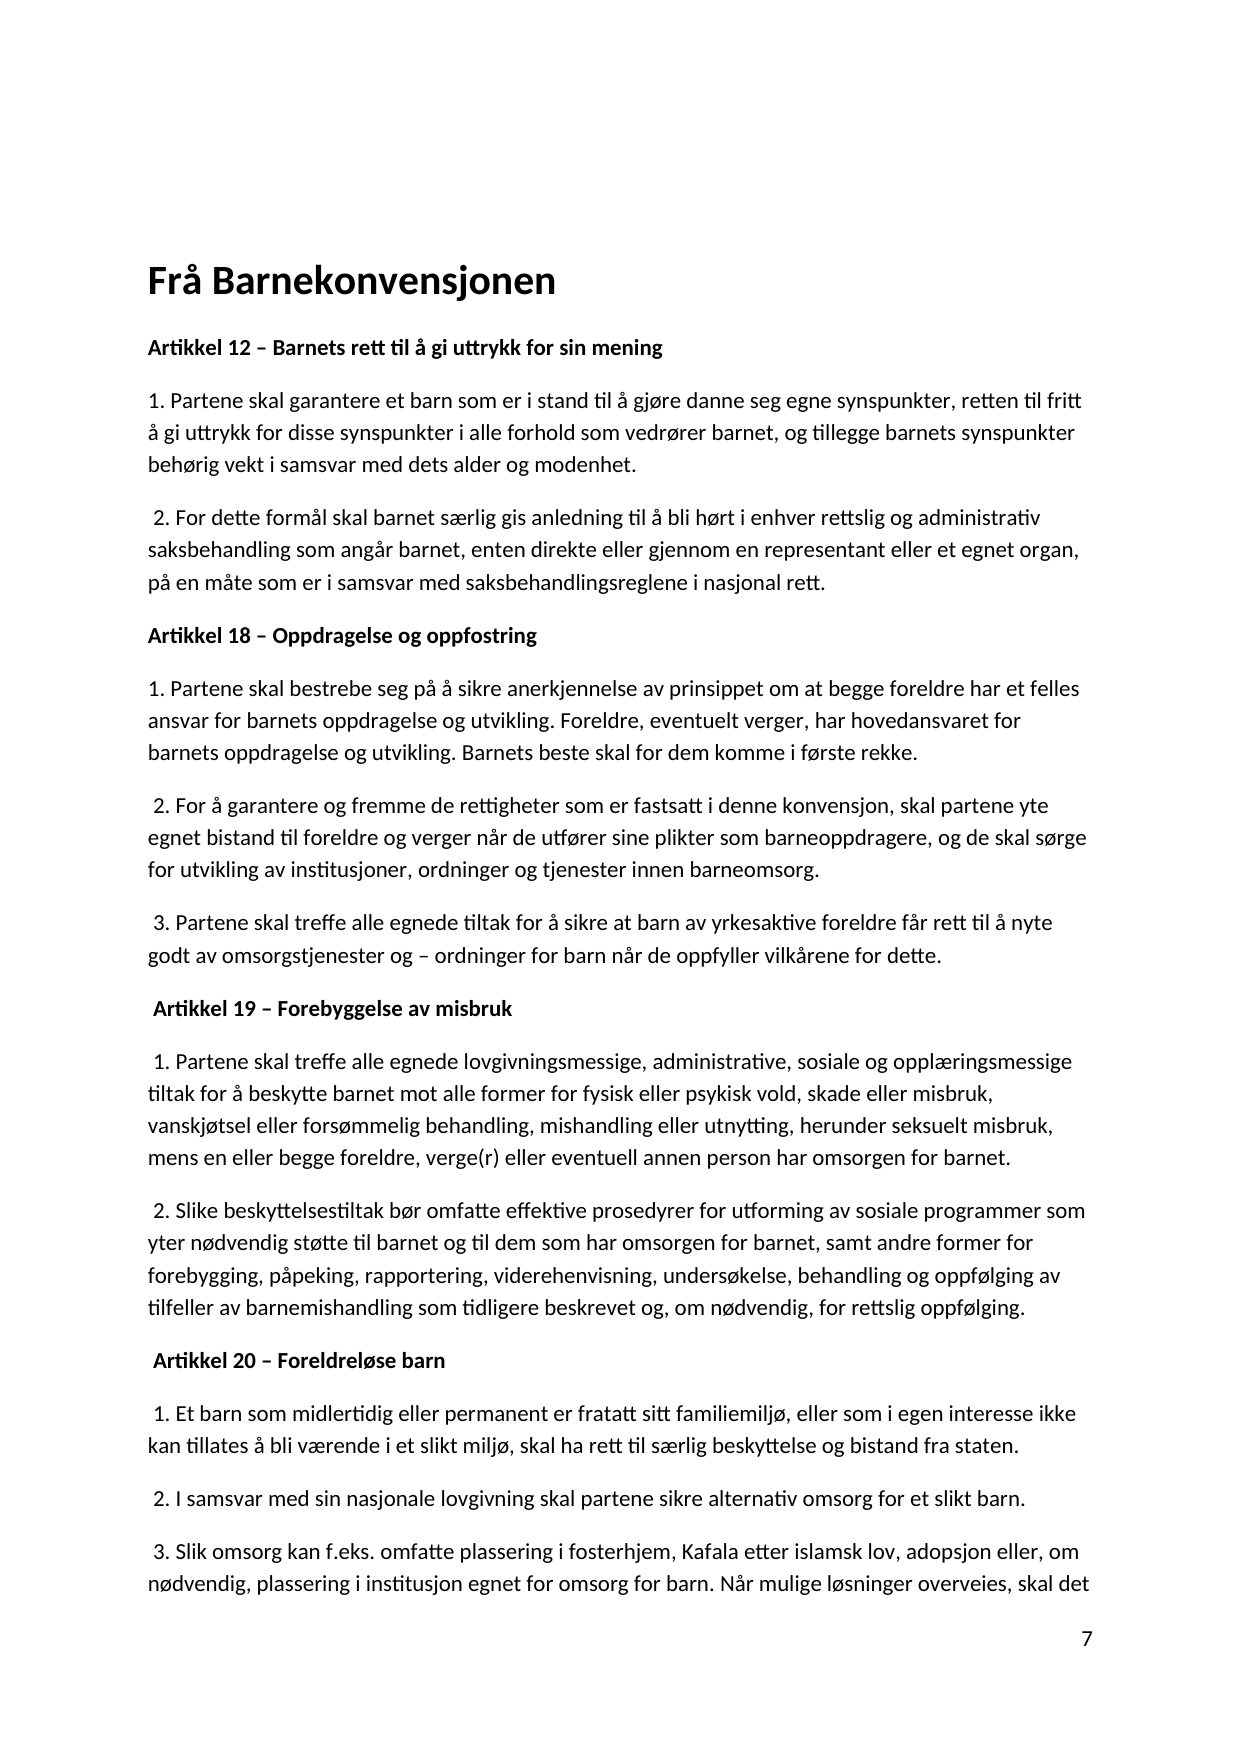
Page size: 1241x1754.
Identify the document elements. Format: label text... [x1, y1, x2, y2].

text 1. Partene skal garantere et barn som er i stand til å gjøre danne seg egne synspunkter, retten til fritt å gi uttrykk for disse synspunkter i alle forhold som vedrører barnet, og tillegge barnets synspunkter behørig vekt i samsvar med dets alder og modenhet. [148, 386, 1093, 478]
text Artikkel 12 – Barnets rett til å gi uttrykk for sin mening [148, 333, 1093, 361]
text 1. Partene skal treffe alle egnede lovgivningsmessige, administrative, sosiale og opplæringsmessige tiltak for å beskytte barnet mot alle former for fysisk eller psykisk vold, skade eller misbruk, vanskjøtsel eller forsømmelig behandling, mishandling eller utnytting, herunder seksuelt misbruk, mens en eller begge foreldre, verge(r) eller eventuell annen person har omsorgen for barnet. [148, 1047, 1093, 1171]
text 2. For dette formål skal barnet særlig gis anledning til å bli hørt i enhver rettslig og administrativ saksbehandling som angår barnet, enten direkte eller gjennom en representant eller et egnet organ, på en måte som er i samsvar med saksbehandlingsreglene i nasjonal rett. [148, 503, 1093, 596]
text Frå Barnekonvensjonen [148, 254, 1093, 304]
text 1. Et barn som midlertidig eller permanent er fratatt sitt familiemiljø, eller som i egen interesse ikke kan tillates å bli værende i et slikt miljø, skal ha rett til særlig beskyttelse og bistand fra staten. [148, 1399, 1093, 1459]
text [148, 1537, 1093, 1597]
text Artikkel 20 – Foreldreløse barn [148, 1346, 1093, 1374]
text 3. Partene skal treffe alle egnede tiltak for å sikre at barn av yrkesaktive foreldre får rett til å nyte godt av omsorgstjenester og – ordninger for barn når de oppfyller vilkårene for dette. [148, 908, 1093, 969]
text 2. For å garantere og fremme de rettigheter som er fastsatt i denne konvensjon, skal partene yte egnet bistand til foreldre og verger når de utfører sine plikter som barneoppdragere, og de skal sørge for utvikling av institusjoner, ordninger og tjenester innen barneomsorg. [148, 791, 1093, 883]
text Artikkel 19 – Forebyggelse av misbruk [148, 994, 1093, 1022]
text 1. Partene skal bestrebe seg på å sikre anerkjennelse av prinsippet om at begge foreldre har et felles ansvar for barnets oppdragelse og utvikling. Foreldre, eventuelt verger, har hovedansvaret for barnets oppdragelse og utvikling. Barnets beste skal for dem komme i første rekke. [148, 674, 1093, 766]
text 2. Slike beskyttelsestiltak bør omfatte effektive prosedyrer for utforming av sosiale programmer som yter nødvendig støtte til barnet og til dem som har omsorgen for barnet, samt andre former for forebygging, påpeking, rapportering, viderehenvisning, undersøkelse, behandling og oppfølging av tilfeller av barnemishandling som tidligere beskrevet og, om nødvendig, for rettslig oppfølging. [148, 1196, 1093, 1321]
text 2. I samsvar med sin nasjonale lovgivning skal partene sikre alternativ omsorg for et slikt barn. [148, 1484, 1093, 1512]
text Artikkel 18 – Oppdragelse og oppfostring [148, 621, 1093, 649]
